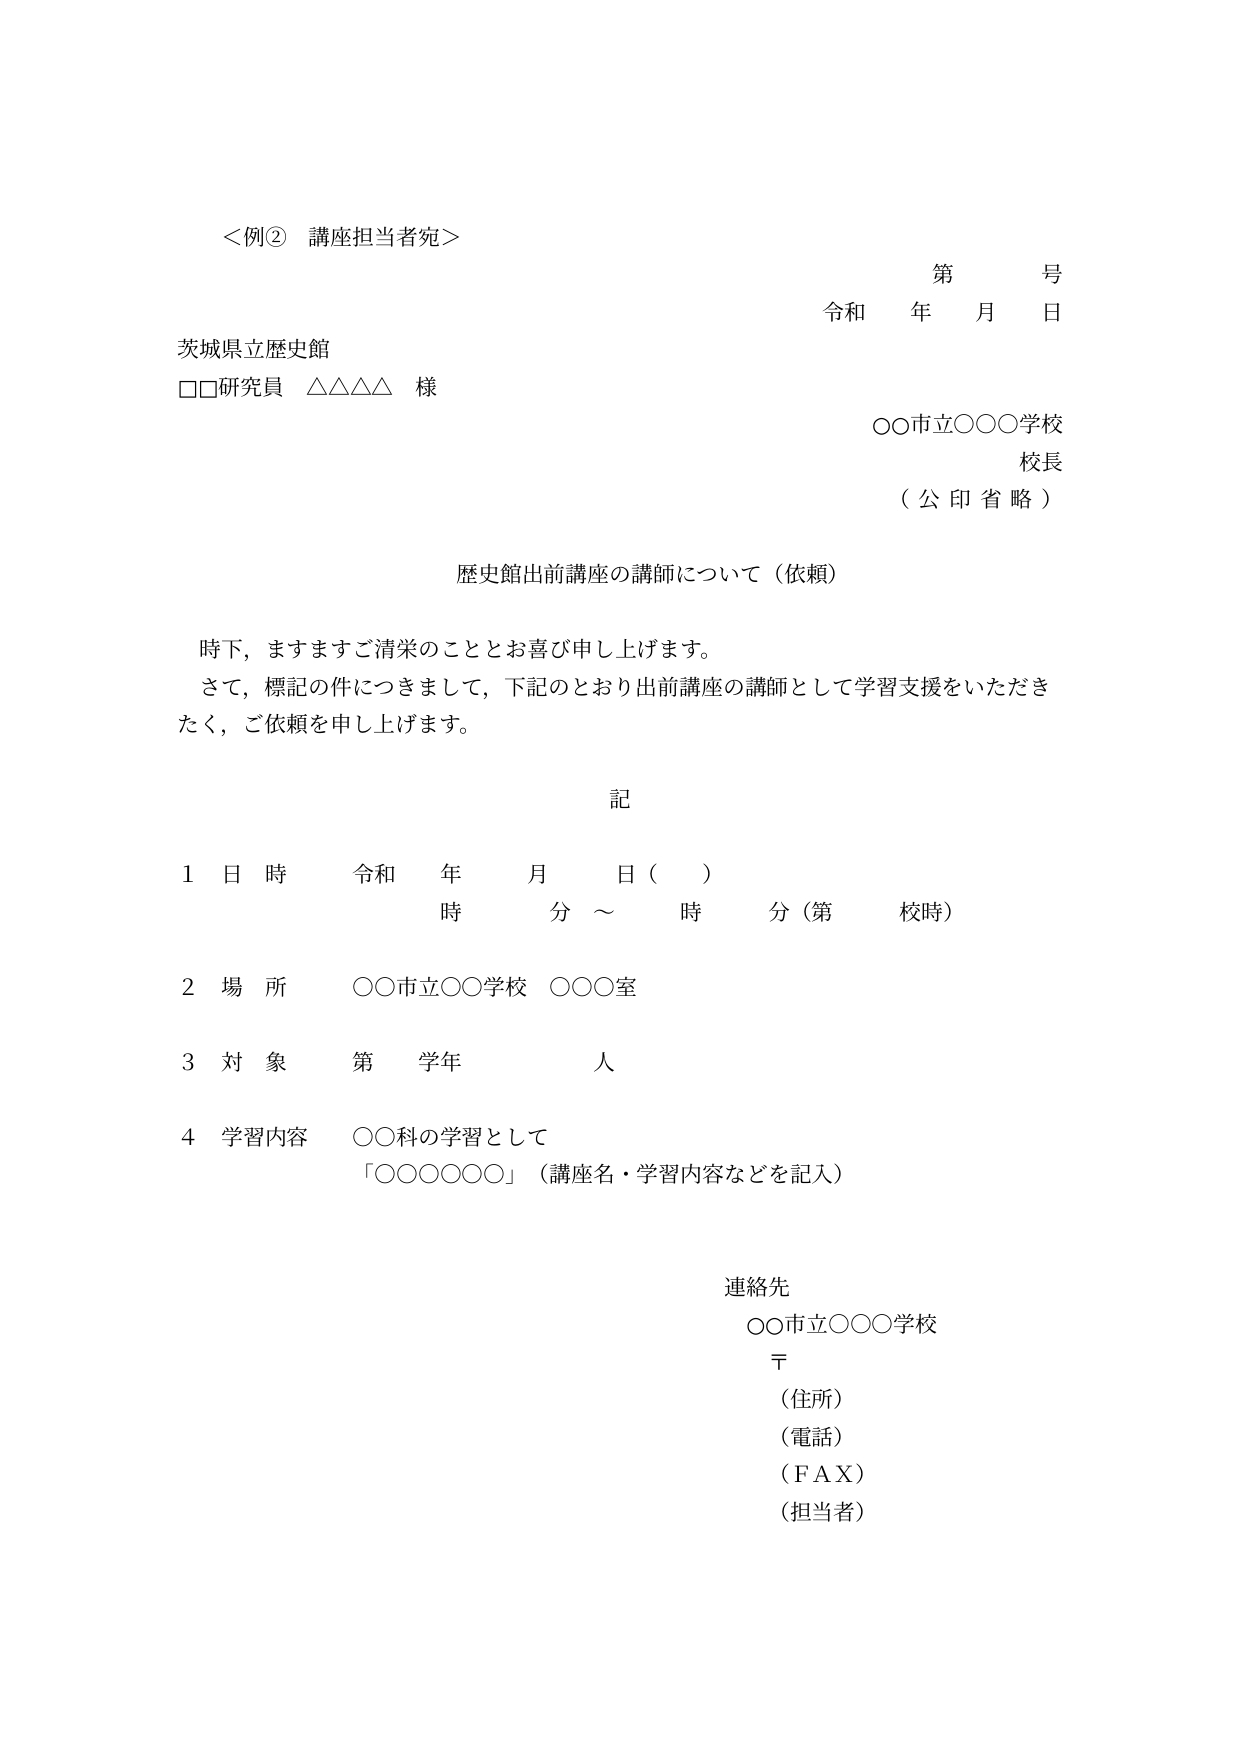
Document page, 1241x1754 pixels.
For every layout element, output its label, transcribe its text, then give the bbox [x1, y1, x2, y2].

text （ＦＡＸ） [177, 1454, 1063, 1492]
text ３ 対 象 第 学年 人 [177, 1042, 1063, 1079]
text 校長 [177, 442, 1063, 479]
text ○○市立○○○学校 [177, 404, 1063, 442]
text （電話） [177, 1417, 1063, 1454]
text 時 分 ～ 時 分（第 校時） [177, 892, 1063, 929]
text 令和 年 月 日 [177, 292, 1063, 329]
text ４ 学習内容 ○○科の学習として [177, 1117, 1063, 1154]
text 歴史館出前講座の講師について（依頼） [177, 554, 1063, 592]
text 時下，ますますご清栄のこととお喜び申し上げます。 [177, 629, 1063, 667]
subtitle 記 [177, 779, 1063, 817]
text （住所） [177, 1379, 1063, 1417]
text １ 日 時 令和 年 月 日（ ） [177, 854, 1063, 892]
text 〒 [177, 1342, 1063, 1379]
text ○○市立○○○学校 [177, 1304, 1063, 1342]
text ＜例② 講座担当者宛＞ [177, 217, 1063, 254]
text □□研究員 △△△△ 様 [177, 367, 1063, 404]
text 「○○○○○○」（講座名・学習内容などを記入） [177, 1154, 1063, 1192]
text （公印省略） [177, 479, 1063, 517]
text 第 号 [177, 254, 1063, 292]
text 連絡先 [177, 1267, 1063, 1304]
text さて，標記の件につきまして，下記のとおり出前講座の講師として学習支援をいただきたく，ご依頼を申し上げます。 [177, 667, 1063, 742]
text 茨城県立歴史館 [177, 329, 1063, 367]
text ２ 場 所 ○○市立○○学校 ○○○室 [177, 967, 1063, 1004]
text （担当者） [177, 1492, 1063, 1529]
